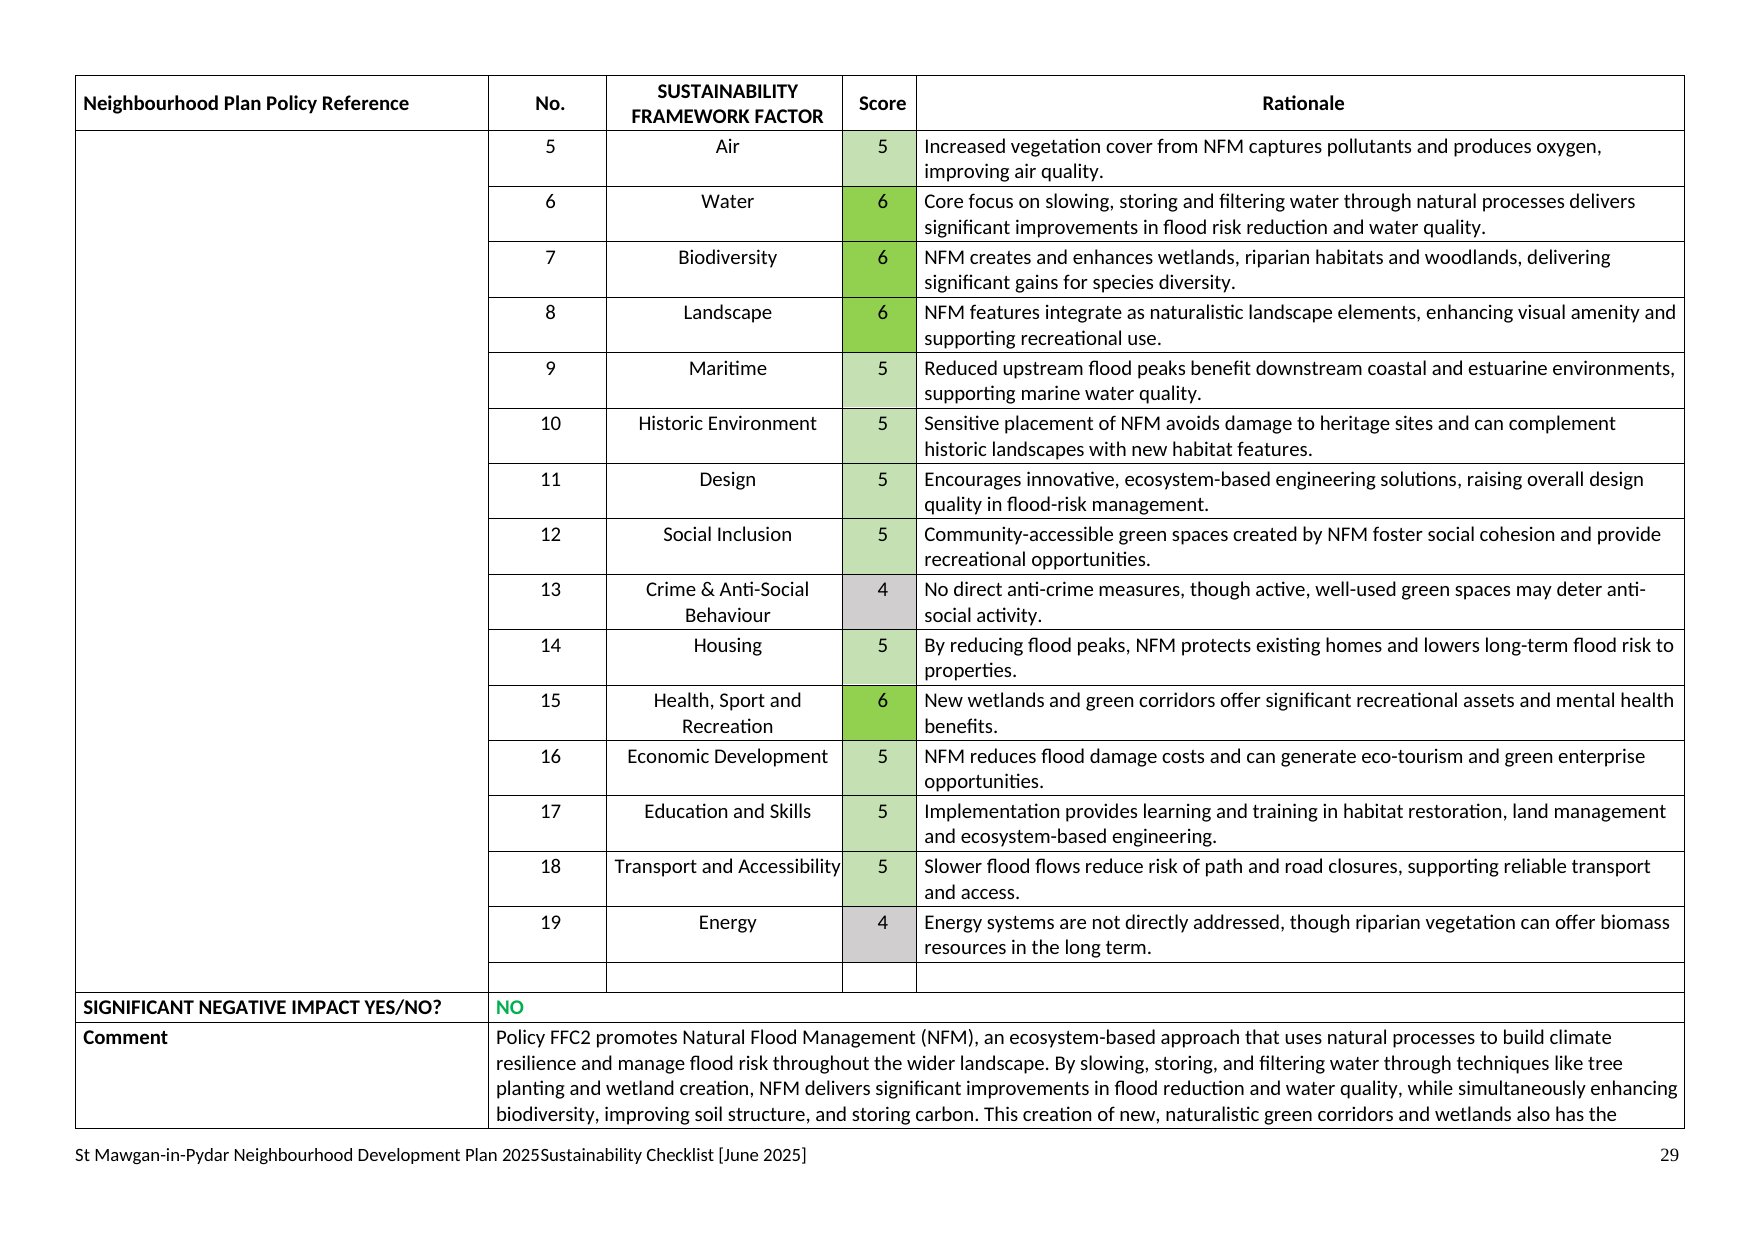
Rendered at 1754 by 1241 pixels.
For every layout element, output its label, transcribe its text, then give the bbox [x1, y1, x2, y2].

table_cell Implementation provides learning and training in habitat restoration, land management and ecosystem-based engineering. [917, 796, 1684, 851]
table_cell [489, 963, 606, 992]
table_cell 6 [843, 242, 916, 297]
table_header No. [489, 76, 606, 130]
table_cell Historic Environment [607, 409, 842, 463]
table_cell [843, 963, 916, 992]
table_cell NO [489, 993, 1684, 1022]
table_cell 5 [843, 409, 916, 463]
table_cell 5 [489, 131, 606, 186]
table_cell 18 [489, 852, 606, 906]
table_cell NFM reduces flood damage costs and can generate eco-tourism and green enterprise opportunities. [917, 741, 1684, 795]
table_cell Biodiversity [607, 242, 842, 297]
table_cell 5 [843, 630, 916, 684]
table_cell Community-accessible green spaces created by NFM foster social cohesion and provide recreational opportunities. [917, 519, 1684, 574]
table_cell Housing [607, 630, 842, 684]
table_cell Social Inclusion [607, 519, 842, 574]
table_cell 5 [843, 464, 916, 518]
table_cell 5 [843, 852, 916, 906]
table_cell By reducing flood peaks, NFM protects existing homes and lowers long-term flood risk to properties. [917, 630, 1684, 684]
table_cell [607, 963, 842, 992]
table_cell Maritime [607, 353, 842, 407]
table_cell Energy systems are not directly addressed, though riparian vegetation can offer biomass resources in the long term. [917, 907, 1684, 962]
table_cell Reduced upstream flood peaks benefit downstream coastal and estuarine environments, supporting marine water quality. [917, 353, 1684, 407]
table_cell 13 [489, 575, 606, 629]
table_cell Increased vegetation cover from NFM captures pollutants and produces oxygen, improving air quality. [917, 131, 1684, 186]
table_cell No direct anti-crime measures, though active, well-used green spaces may deter anti-social activity. [917, 575, 1684, 629]
table_cell 4 [843, 907, 916, 962]
table_cell Energy [607, 907, 842, 962]
table_cell Economic Development [607, 741, 842, 795]
table_cell Encourages innovative, ecosystem-based engineering solutions, raising overall design quality in flood-risk management. [917, 464, 1684, 518]
table_cell 17 [489, 796, 606, 851]
table_cell 16 [489, 741, 606, 795]
table_cell New wetlands and green corridors offer significant recreational assets and mental health benefits. [917, 686, 1684, 740]
table_cell NFM features integrate as naturalistic landscape elements, enhancing visual amenity and supporting recreational use. [917, 298, 1684, 352]
table_cell 5 [843, 353, 916, 407]
table_cell Comment [76, 1023, 488, 1128]
table_cell Education and Skills [607, 796, 842, 851]
table_cell 5 [843, 796, 916, 851]
table_cell Air [607, 131, 842, 186]
table_cell 6 [843, 187, 916, 241]
table_cell 7 [489, 242, 606, 297]
table_cell 5 [843, 741, 916, 795]
table_cell [917, 963, 1684, 992]
table_cell 14 [489, 630, 606, 684]
table_cell 15 [489, 686, 606, 740]
table_cell Core focus on slowing, storing and filtering water through natural processes delivers significant improvements in flood risk reduction and water quality. [917, 187, 1684, 241]
table_header Rationale [917, 76, 1684, 130]
table_cell Health, Sport and Recreation [607, 686, 842, 740]
table_cell 11 [489, 464, 606, 518]
table_cell 6 [489, 187, 606, 241]
table_cell 19 [489, 907, 606, 962]
table_cell 5 [843, 519, 916, 574]
table_header Neighbourhood Plan Policy Reference [76, 76, 488, 130]
table_cell SIGNIFICANT NEGATIVE IMPACT YES/NO? [76, 993, 488, 1022]
table_cell Slower flood flows reduce risk of path and road closures, supporting reliable transport and access. [917, 852, 1684, 906]
table_cell 8 [489, 298, 606, 352]
table_cell Crime & Anti-Social Behaviour [607, 575, 842, 629]
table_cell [489, 1023, 1684, 1128]
table_cell Sensitive placement of NFM avoids damage to heritage sites and can complement historic landscapes with new habitat features. [917, 409, 1684, 463]
table_cell 6 [843, 298, 916, 352]
table_cell Landscape [607, 298, 842, 352]
table_cell 10 [489, 409, 606, 463]
table_cell Transport and Accessibility [607, 852, 842, 906]
table_cell Design [607, 464, 842, 518]
table_header Score [843, 76, 916, 130]
table_cell Water [607, 187, 842, 241]
table_cell NFM creates and enhances wetlands, riparian habitats and woodlands, delivering significant gains for species diversity. [917, 242, 1684, 297]
table_cell 4 [843, 575, 916, 629]
table_cell 5 [843, 131, 916, 186]
table_cell 6 [843, 686, 916, 740]
table_cell 12 [489, 519, 606, 574]
table_cell 9 [489, 353, 606, 407]
table_header SUSTAINABILITY FRAMEWORK FACTOR [607, 76, 842, 130]
